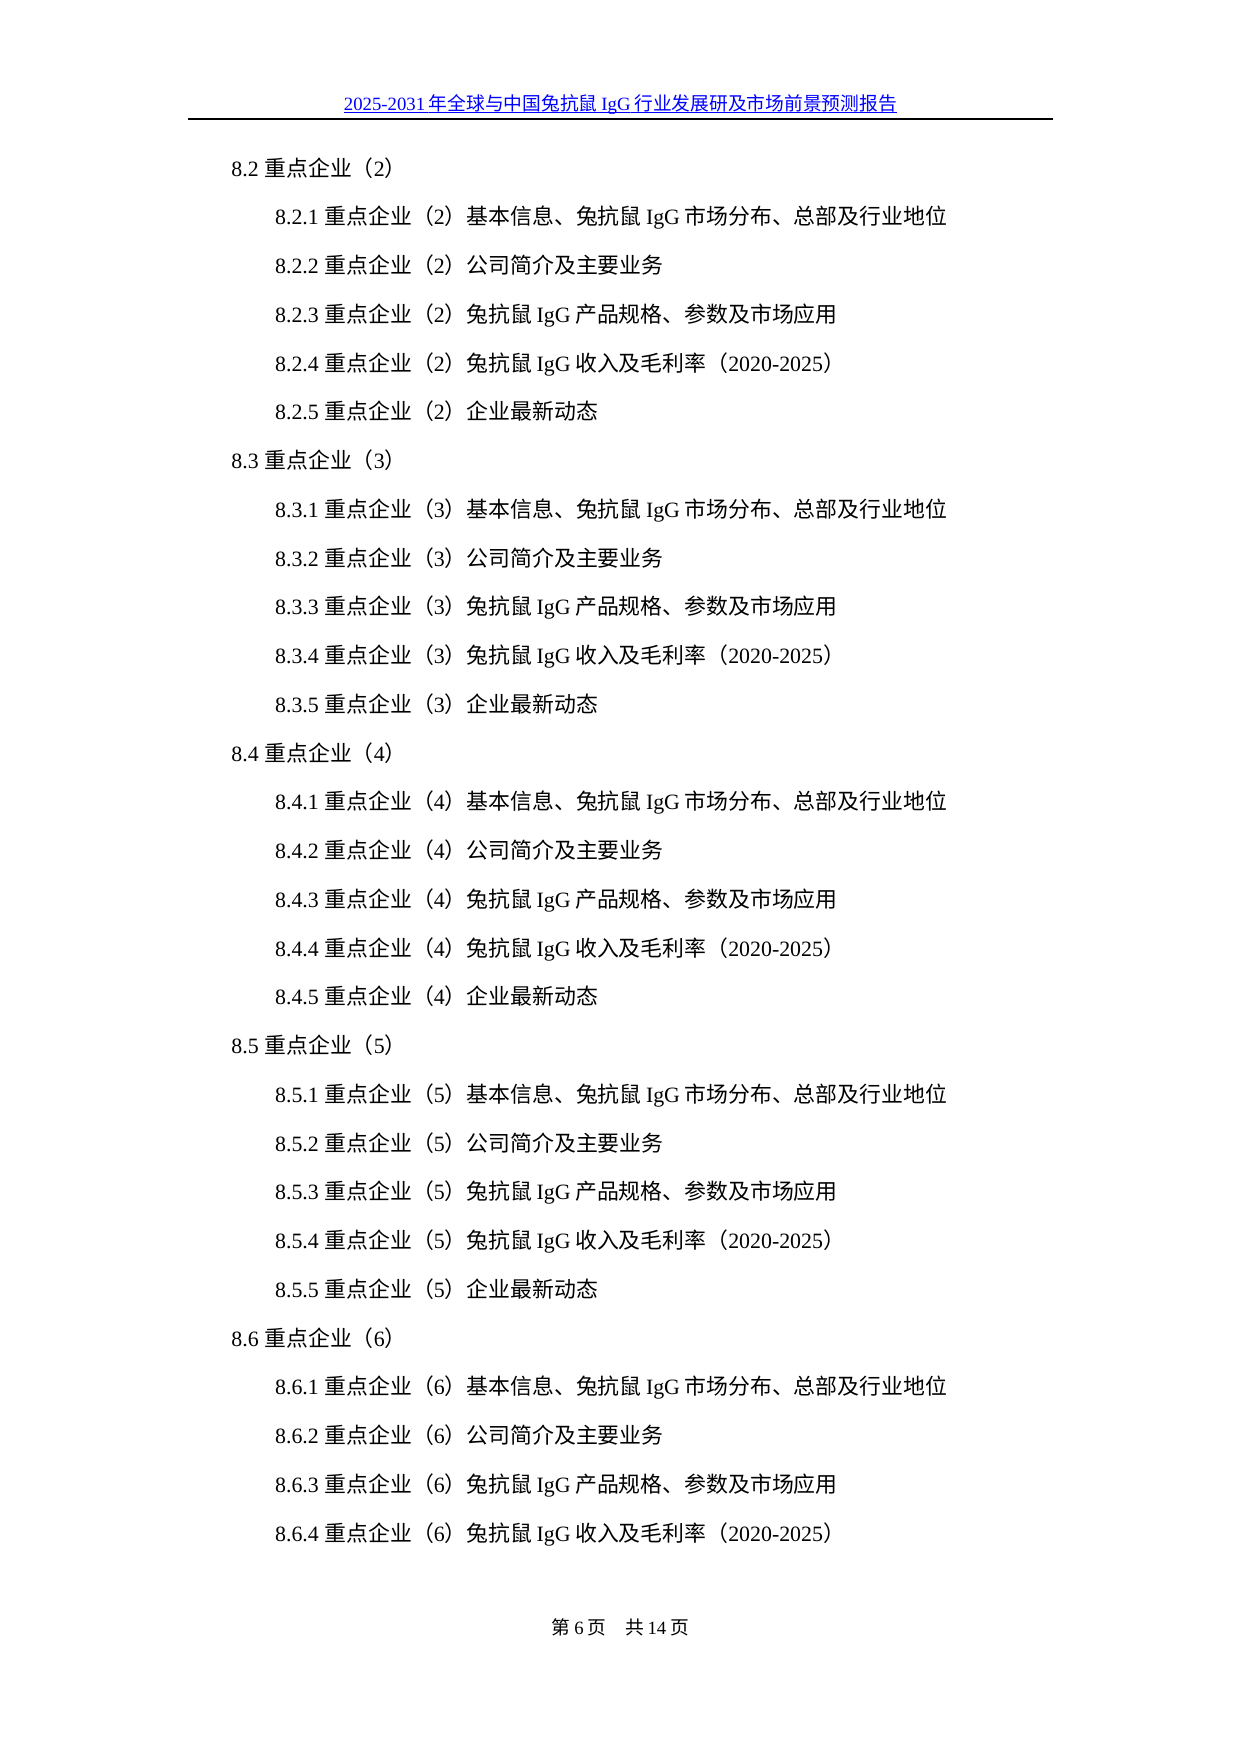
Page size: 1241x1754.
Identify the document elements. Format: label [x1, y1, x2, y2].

text [187, 150, 1053, 1548]
